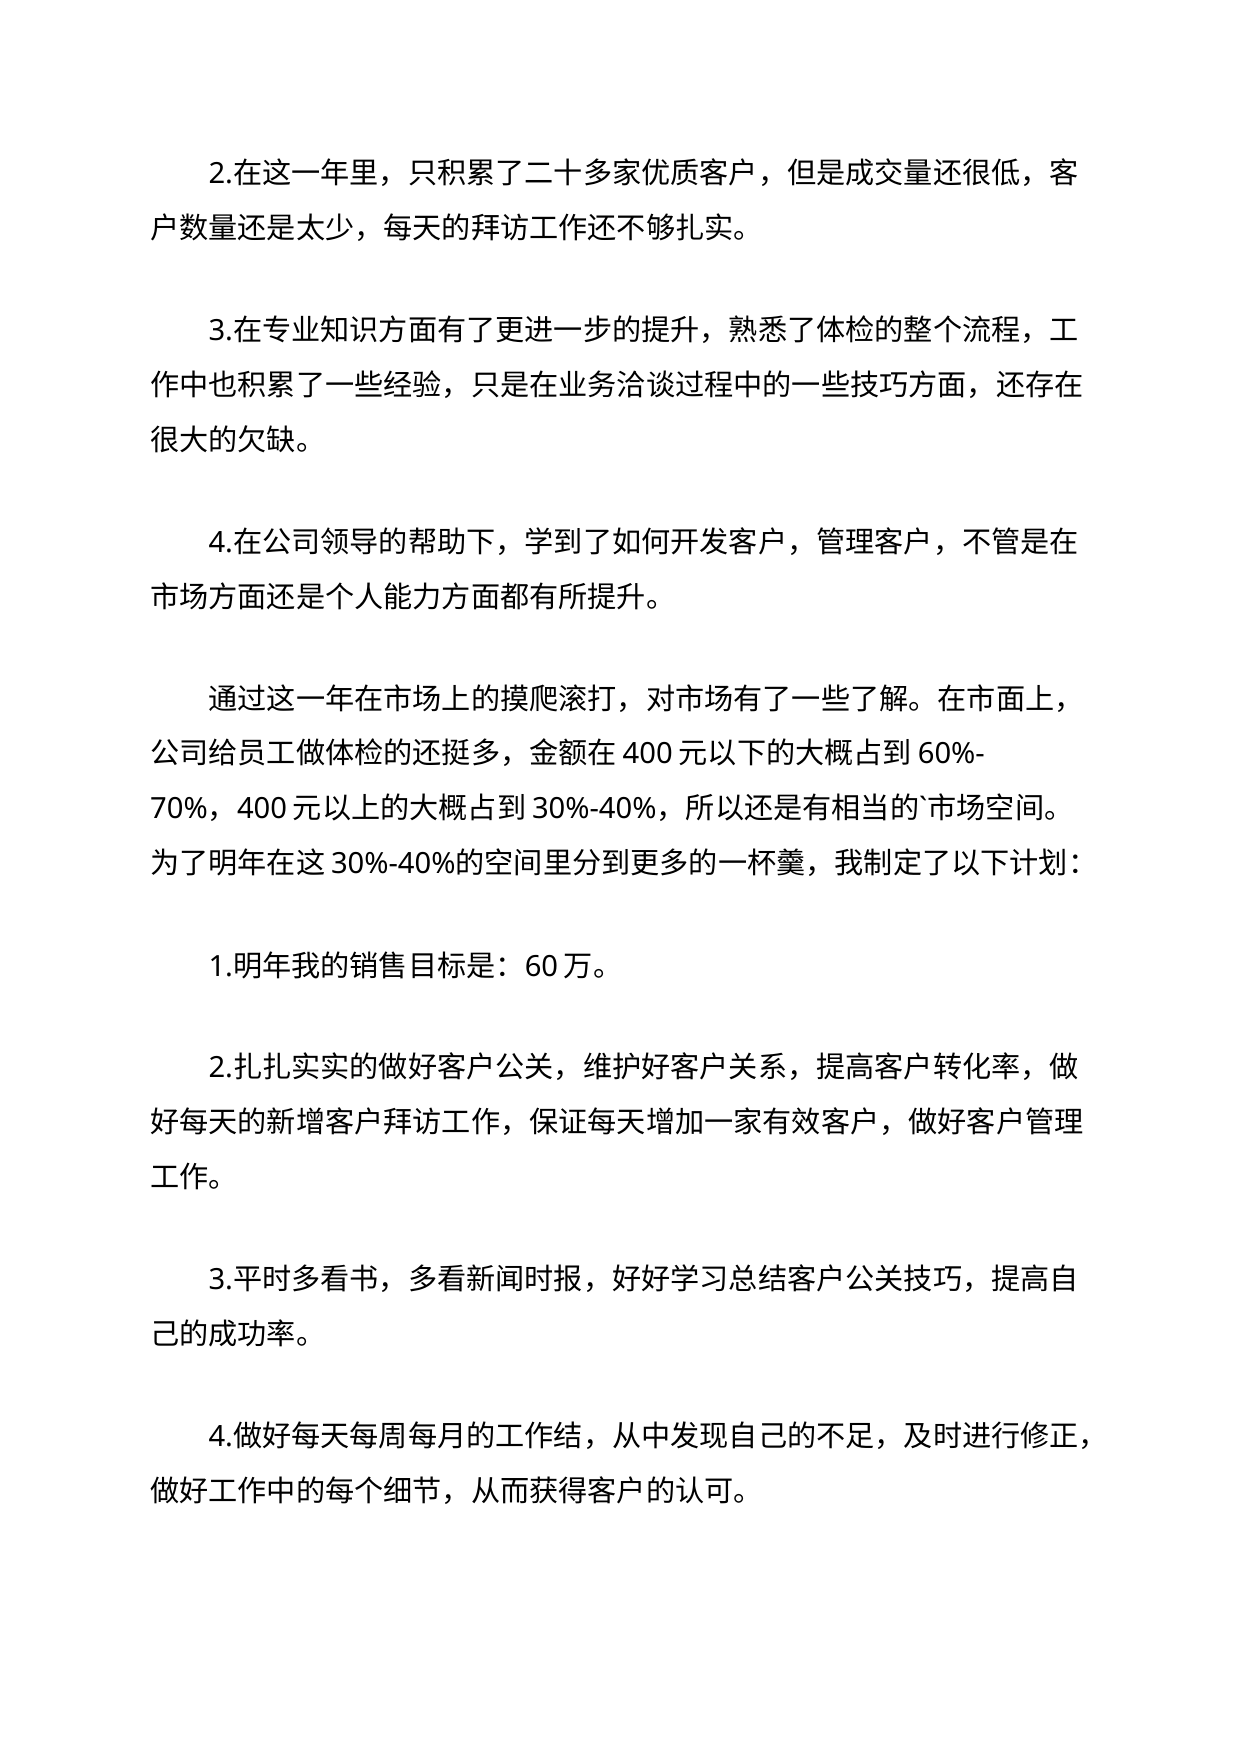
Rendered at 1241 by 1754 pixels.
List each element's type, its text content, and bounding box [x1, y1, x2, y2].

text 1.明年我的销售目标是：60万。 [150, 942, 1090, 984]
text 2.扎扎实实的做好客户公关，维护好客户关系，提高客户转化率，做好每天的新增客户拜访工作，保证每天增加一家有效客户，做好客户管理工作。 [150, 1044, 1090, 1196]
text 4.在公司领导的帮助下，学到了如何开发客户，管理客户，不管是在市场方面还是个人能力方面都有所提升。 [150, 518, 1090, 616]
text 3.在专业知识方面有了更进一步的提升，熟悉了体检的整个流程，工作中也积累了一些经验，只是在业务洽谈过程中的一些技巧方面，还存在很大的欠缺。 [150, 307, 1090, 459]
text 3.平时多看书，多看新闻时报，好好学习总结客户公关技巧，提高自己的成功率。 [150, 1256, 1090, 1353]
text 2.在这一年里，只积累了二十多家优质客户，但是成交量还很低，客户数量还是太少，每天的拜访工作还不够扎实。 [150, 150, 1090, 247]
text 通过这一年在市场上的摸爬滚打，对市场有了一些了解。在市面上，公司给员工做体检的还挺多，金额在400元以下的大概占到60%-70%，400元以上的大概占到30%-40%，所以还是有相当的`市场空间。为了明年在这30%-40%的空间里分到更多的一杯羹，我制定了以下计划： [150, 675, 1090, 882]
text 4.做好每天每周每月的工作结，从中发现自己的不足，及时进行修正，做好工作中的每个细节，从而获得客户的认可。 [150, 1412, 1090, 1510]
